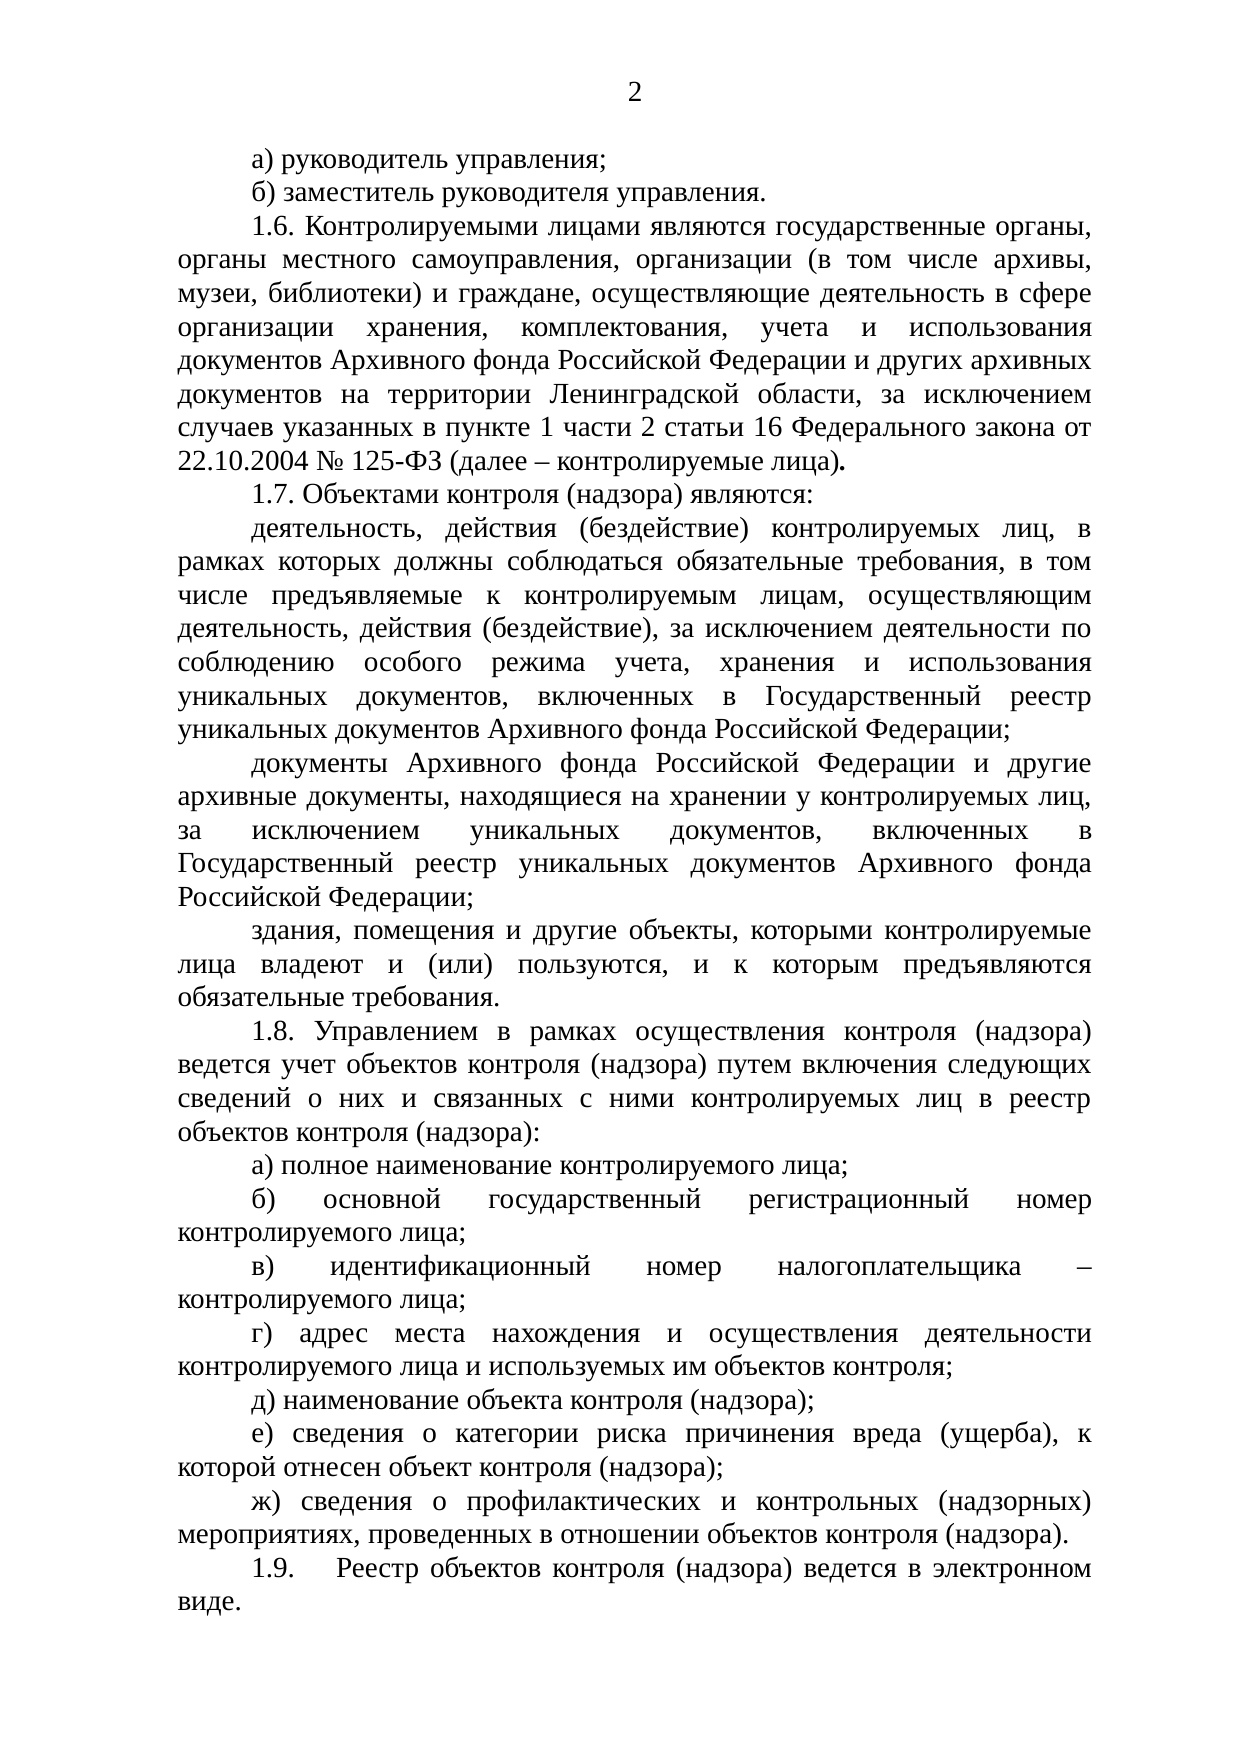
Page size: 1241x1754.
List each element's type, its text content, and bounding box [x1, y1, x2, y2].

text 1.8. Управлением в рамках осуществления контроля (надзора) ведется учет объектов контроля (надзора) путем включения следующих сведений о них и связанных с ними контролируемых лиц в реестр объектов контроля (надзора): [177, 1013, 1092, 1147]
text б) заместитель руководителя управления. [251, 174, 1092, 208]
text в) идентификационный номер налогоплательщика – контролируемого лица; [177, 1248, 1092, 1315]
text г) адрес места нахождения и осуществления деятельности контролируемого лица и используемых им объектов контроля; [177, 1315, 1092, 1382]
text д) наименование объекта контроля (надзора); [177, 1382, 1092, 1416]
text деятельность, действия (бездействие) контролируемых лиц, в рамках которых должны соблюдаться обязательные требования, в том числе предъявляемые к контролируемым лицам, осуществляющим деятельность, действия (бездействие), за исключением деятельности по соблюдению особого режима учета, хранения и использования уникальных документов, включенных в Государственный реестр уникальных документов Архивного фонда Российской Федерации; [177, 510, 1092, 745]
text документы Архивного фонда Российской Федерации и другие архивные документы, находящиеся на хранении у контролируемых лиц, за исключением уникальных документов, включенных в Государственный реестр уникальных документов Архивного фонда Российской Федерации; [177, 745, 1092, 912]
text а) руководитель управления; [251, 141, 1092, 174]
text 1.9. Реестр объектов контроля (надзора) ведется в электронном виде. [177, 1550, 1092, 1617]
text е) сведения о категории риска причинения вреда (ущерба), к которой отнесен объект контроля (надзора); [177, 1416, 1092, 1483]
text 1.6. Контролируемыми лицами являются государственные органы, органы местного самоуправления, организации (в том числе архивы, музеи, библиотеки) и граждане, осуществляющие деятельность в сфере организации хранения, комплектования, учета и использования документов Архивного фонда Российской Федерации и других архивных документов на территории Ленинградской области, за исключением случаев указанных в пункте 1 части 2 статьи 16 Федерального закона от 22.10.2004 № 125-ФЗ (далее – контролируемые лица). [177, 208, 1092, 476]
text здания, помещения и другие объекты, которыми контролируемые лица владеют и (или) пользуются, и к которым предъявляются обязательные требования. [177, 912, 1092, 1013]
text 1.7. Объектами контроля (надзора) являются: [177, 476, 1092, 510]
text а) полное наименование контролируемого лица; [177, 1147, 1092, 1181]
text б) основной государственный регистрационный номер контролируемого лица; [177, 1181, 1092, 1248]
text ж) сведения о профилактических и контрольных (надзорных) мероприятиях, проведенных в отношении объектов контроля (надзора). [177, 1483, 1092, 1550]
